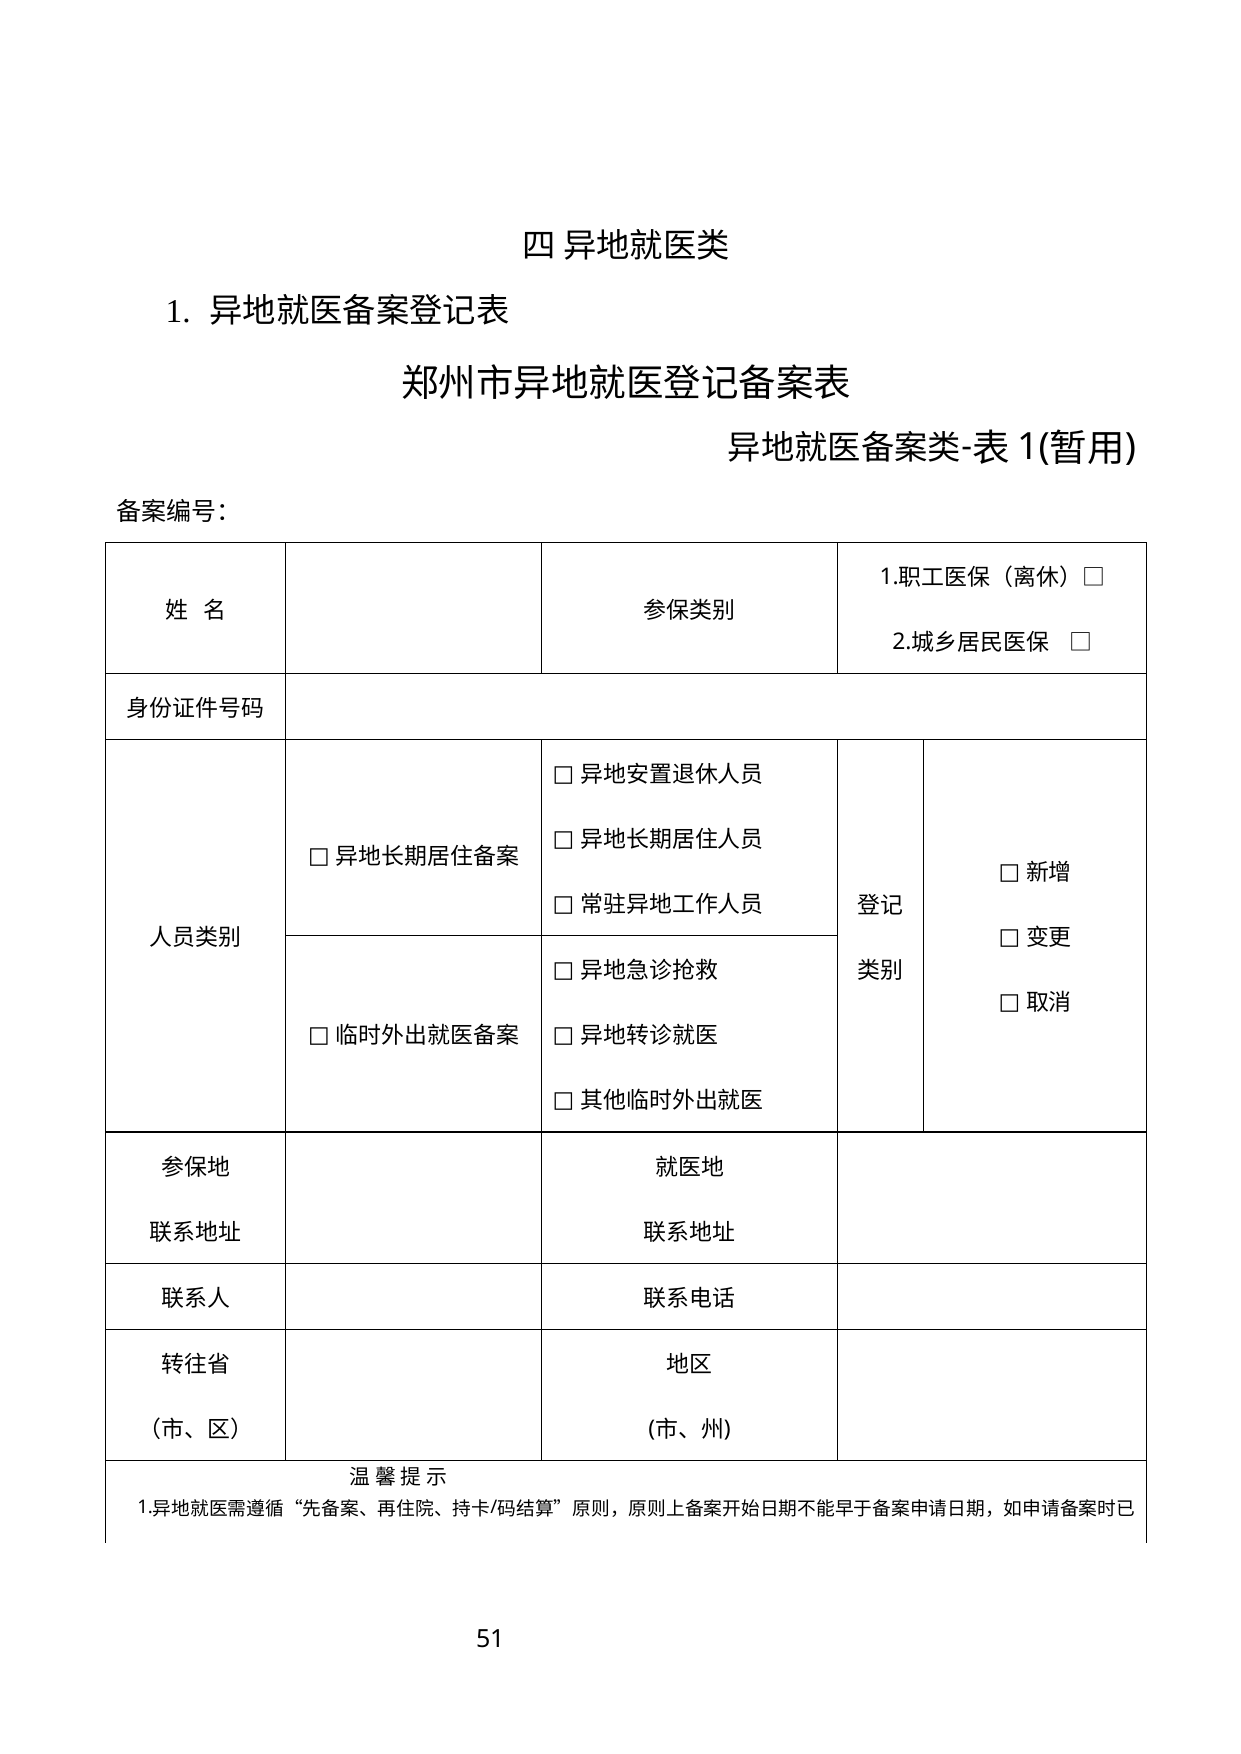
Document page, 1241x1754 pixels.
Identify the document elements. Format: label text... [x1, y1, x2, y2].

table_cell 人员类别 [106, 740, 285, 1131]
table_cell □ 新增 □ 变更 □ 取消 [924, 740, 1146, 1131]
table_cell 联系人 [106, 1264, 285, 1328]
table_cell 姓 名 [106, 543, 285, 673]
table_cell [286, 543, 541, 673]
table_cell 参保类别 [542, 543, 837, 673]
table_cell 联系电话 [542, 1264, 837, 1328]
table_cell □ 异地急诊抢救 □ 异地转诊就医 □ 其他临时外出就医 [542, 936, 837, 1131]
table_cell [838, 1133, 1146, 1262]
table_cell [838, 1330, 1146, 1459]
table_cell 身份证件号码 [106, 674, 285, 739]
table_header 郑州市异地就医登记备案表 异地就医备案类-表1(暂用) [105, 347, 1147, 477]
table_cell 转往省 （市、区） [106, 1330, 285, 1459]
table_cell 1.职工医保（离休）□ 2.城乡居民医保 □ [838, 543, 1146, 673]
table_cell [286, 1264, 541, 1328]
table_cell 就医地 联系地址 [542, 1133, 837, 1262]
table_cell [286, 674, 1146, 739]
table_cell [838, 1264, 1146, 1328]
text 四 异地就医类 [165, 211, 1087, 276]
table_cell 参保地 联系地址 [106, 1133, 285, 1262]
table_cell 登记类别 [838, 740, 923, 1131]
list 异地就医备案登记表 [165, 276, 1087, 341]
table_cell 地区 (市、州) [542, 1330, 837, 1459]
table_cell □ 异地安置退休人员 □ 异地长期居住人员 □ 常驻异地工作人员 [542, 740, 837, 935]
table_cell □ 异地长期居住备案 [286, 740, 541, 935]
table_cell [286, 1133, 541, 1262]
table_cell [106, 1461, 1146, 1543]
table_cell 备案编号： [105, 477, 1147, 542]
table_cell [286, 1330, 541, 1459]
table_cell □ 临时外出就医备案 [286, 936, 541, 1131]
